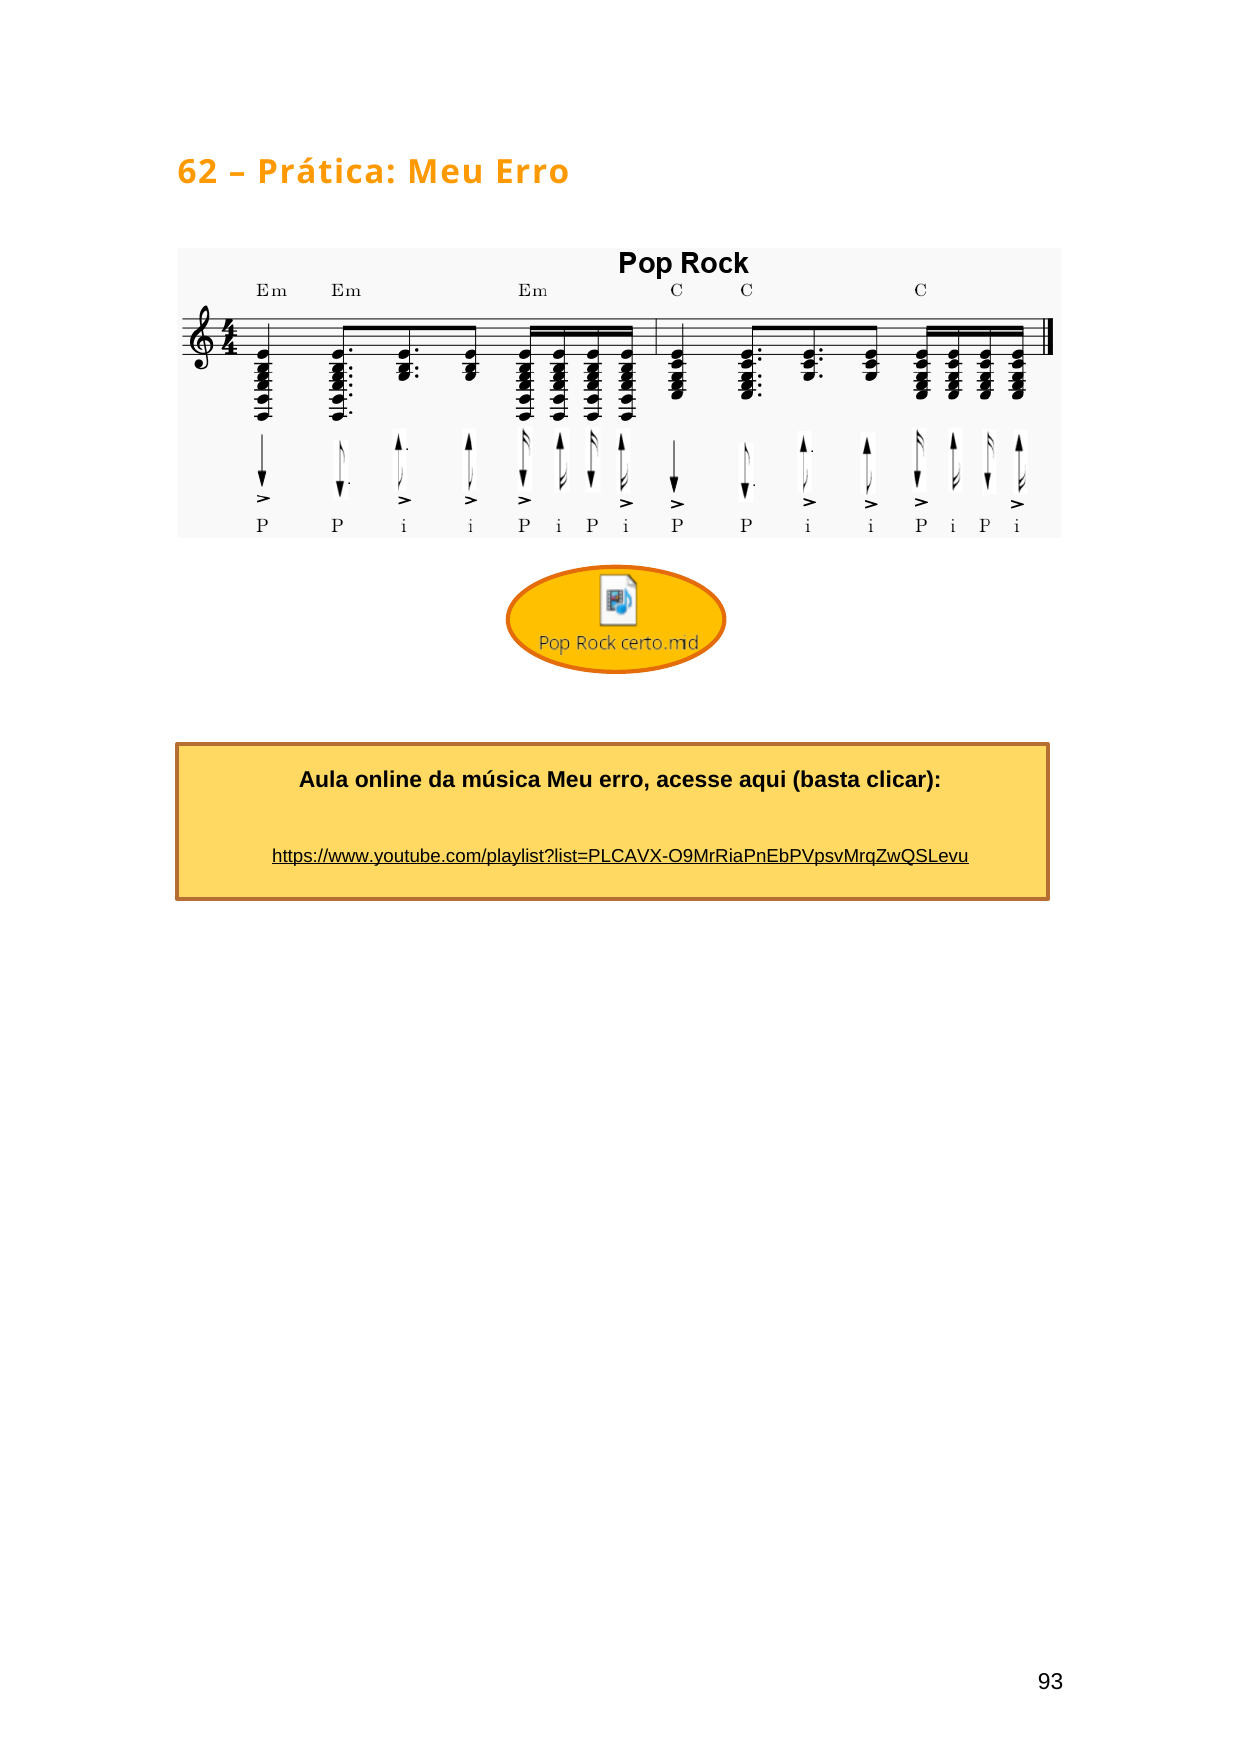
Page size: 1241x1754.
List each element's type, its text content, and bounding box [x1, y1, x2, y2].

text Aula online da música Meu erro, acesse aqui (basta clicar): [177, 766, 1063, 792]
text https://www.youtube.com/playlist?list=PLCAVX-O9MrRiaPnEbPVpsvMrqZwQSLevu [177, 844, 1063, 866]
picture [177, 248, 1062, 538]
subtitle 62 – Prática: Meu Erro [177, 148, 1063, 193]
